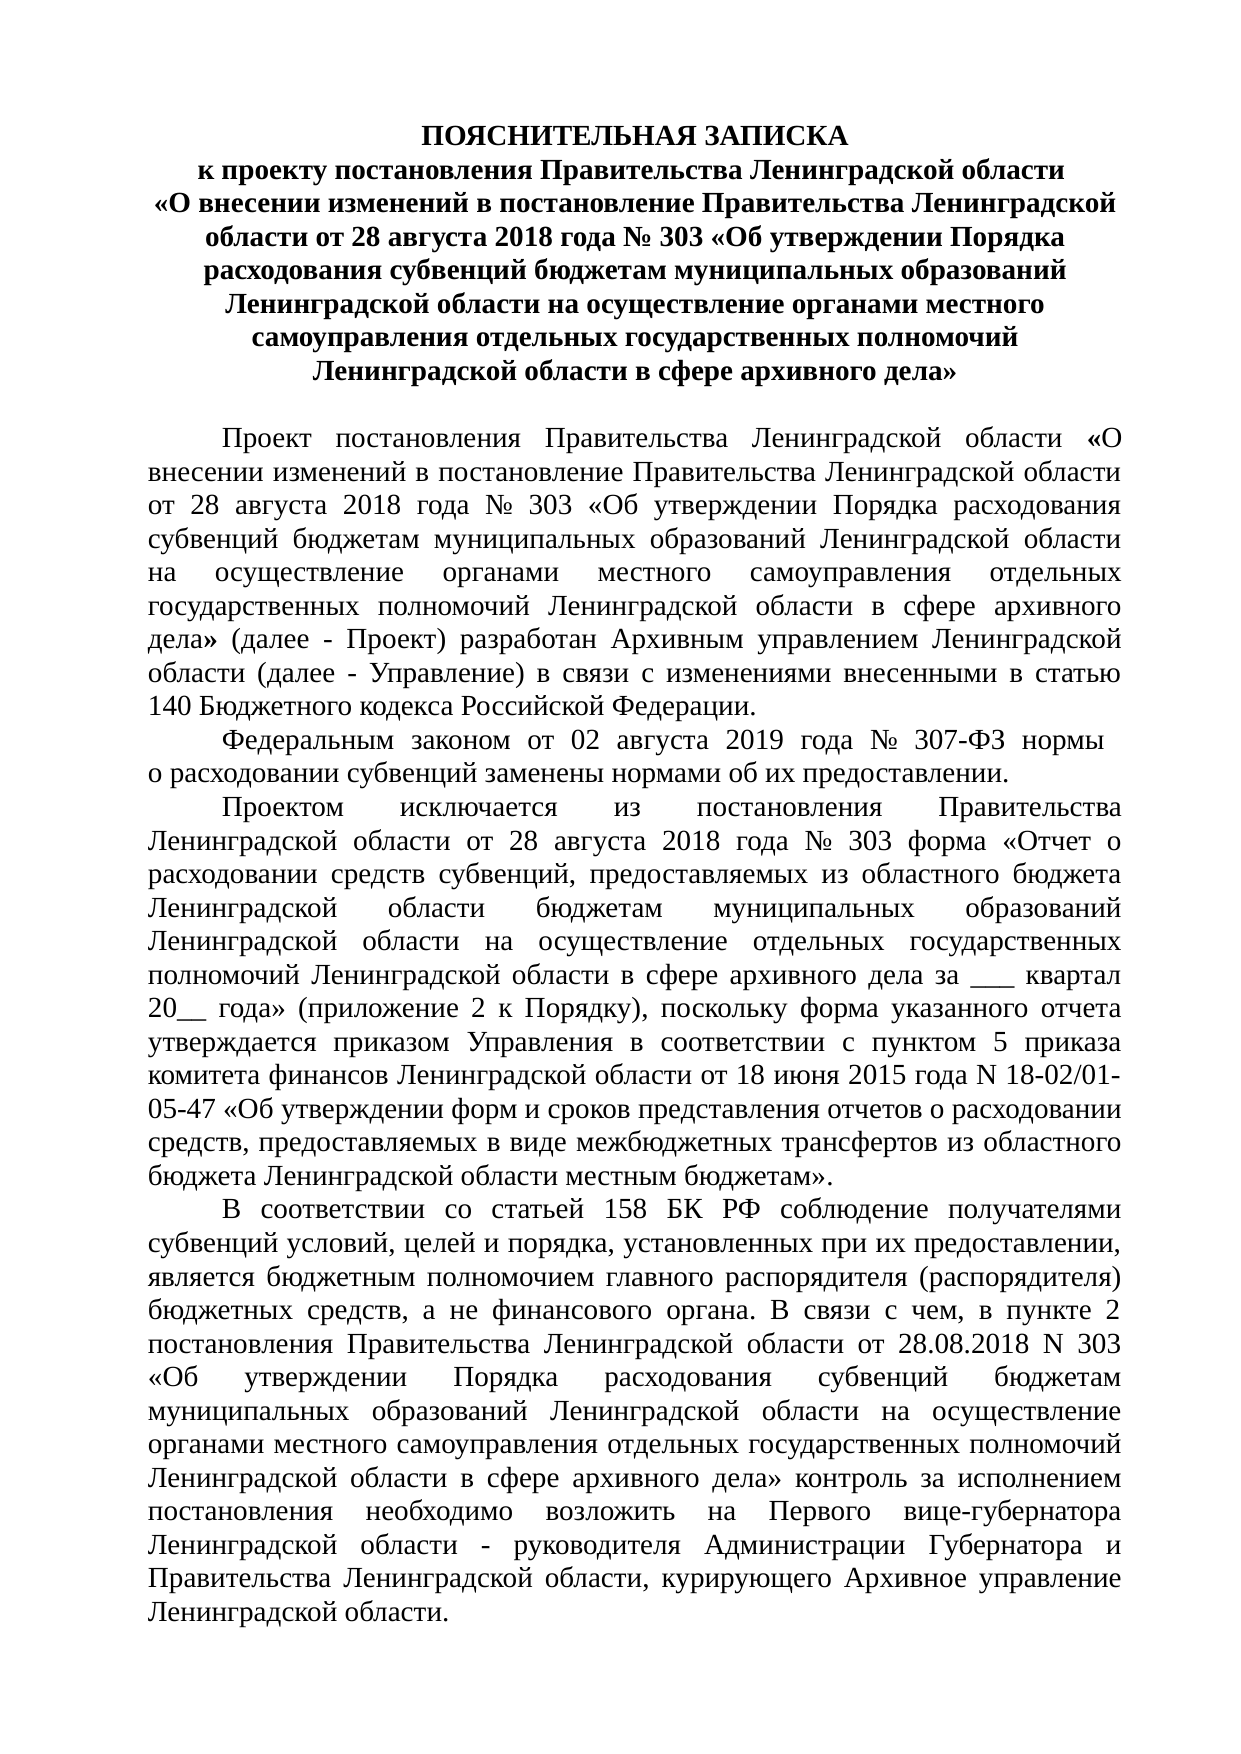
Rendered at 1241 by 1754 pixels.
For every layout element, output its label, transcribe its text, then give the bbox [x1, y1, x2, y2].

text Проектом исключается из постановления Правительства Ленинградской области от 28 августа 2018 года № 303 форма «Отчет о расходовании средств субвенций, предоставляемых из областного бюджета Ленинградской области бюджетам муниципальных образований Ленинградской области на осуществление отдельных государственных полномочий Ленинградской области в сфере архивного дела за ___ квартал 20__ года» (приложение 2 к Порядку), поскольку форма указанного отчета утверждается приказом Управления в соответствии с пунктом 5 приказа комитета финансов Ленинградской области от 18 июня 2015 года N 18-02/01-05-47 «Об утверждении форм и сроков представления отчетов о расходовании средств, предоставляемых в виде межбюджетных трансфертов из областного бюджета Ленинградской области местным бюджетам». [148, 789, 1122, 1192]
text ПОЯСНИТЕЛЬНАЯ ЗАПИСКА [148, 118, 1122, 152]
text В соответствии со статьей 158 БК РФ соблюдение получателями субвенций условий, целей и порядка, установленных при их предоставлении, является бюджетным полномочием главного распорядителя (распорядителя) бюджетных средств, а не финансового органа. В связи с чем, в пункте 2 постановления Правительства Ленинградской области от 28.08.2018 N 303 «Об утверждении Порядка расходования субвенций бюджетам муниципальных образований Ленинградской области на осуществление органами местного самоуправления отдельных государственных полномочий Ленинградской области в сфере архивного дела» контроль за исполнением постановления необходимо возложить на Первого вице-губернатора Ленинградской области - руководителя Администрации Губернатора и Правительства Ленинградской области, курирующего Архивное управление Ленинградской области. [148, 1192, 1122, 1628]
text к проекту постановления Правительства Ленинградской области «О внесении изменений в постановление Правительства Ленинградской области от 28 августа 2018 года № 303 «Об утверждении Порядка расходования субвенций бюджетам муниципальных образований Ленинградской области на осуществление органами местного самоуправления отдельных государственных полномочий Ленинградской области в сфере архивного дела» [148, 152, 1122, 387]
text Федеральным законом от 02 августа 2019 года № 307-ФЗ нормы о расходовании субвенций заменены нормами об их предоставлении. [148, 722, 1122, 789]
text Проект постановления Правительства Ленинградской области «О внесении изменений в постановление Правительства Ленинградской области от 28 августа 2018 года № 303 «Об утверждении Порядка расходования субвенций бюджетам муниципальных образований Ленинградской области на осуществление органами местного самоуправления отдельных государственных полномочий Ленинградской области в сфере архивного дела» (далее - Проект) разработан Архивным управлением Ленинградской области (далее - Управление) в связи с изменениями внесенными в статью 140 Бюджетного кодекса Российской Федерации. [148, 420, 1122, 722]
